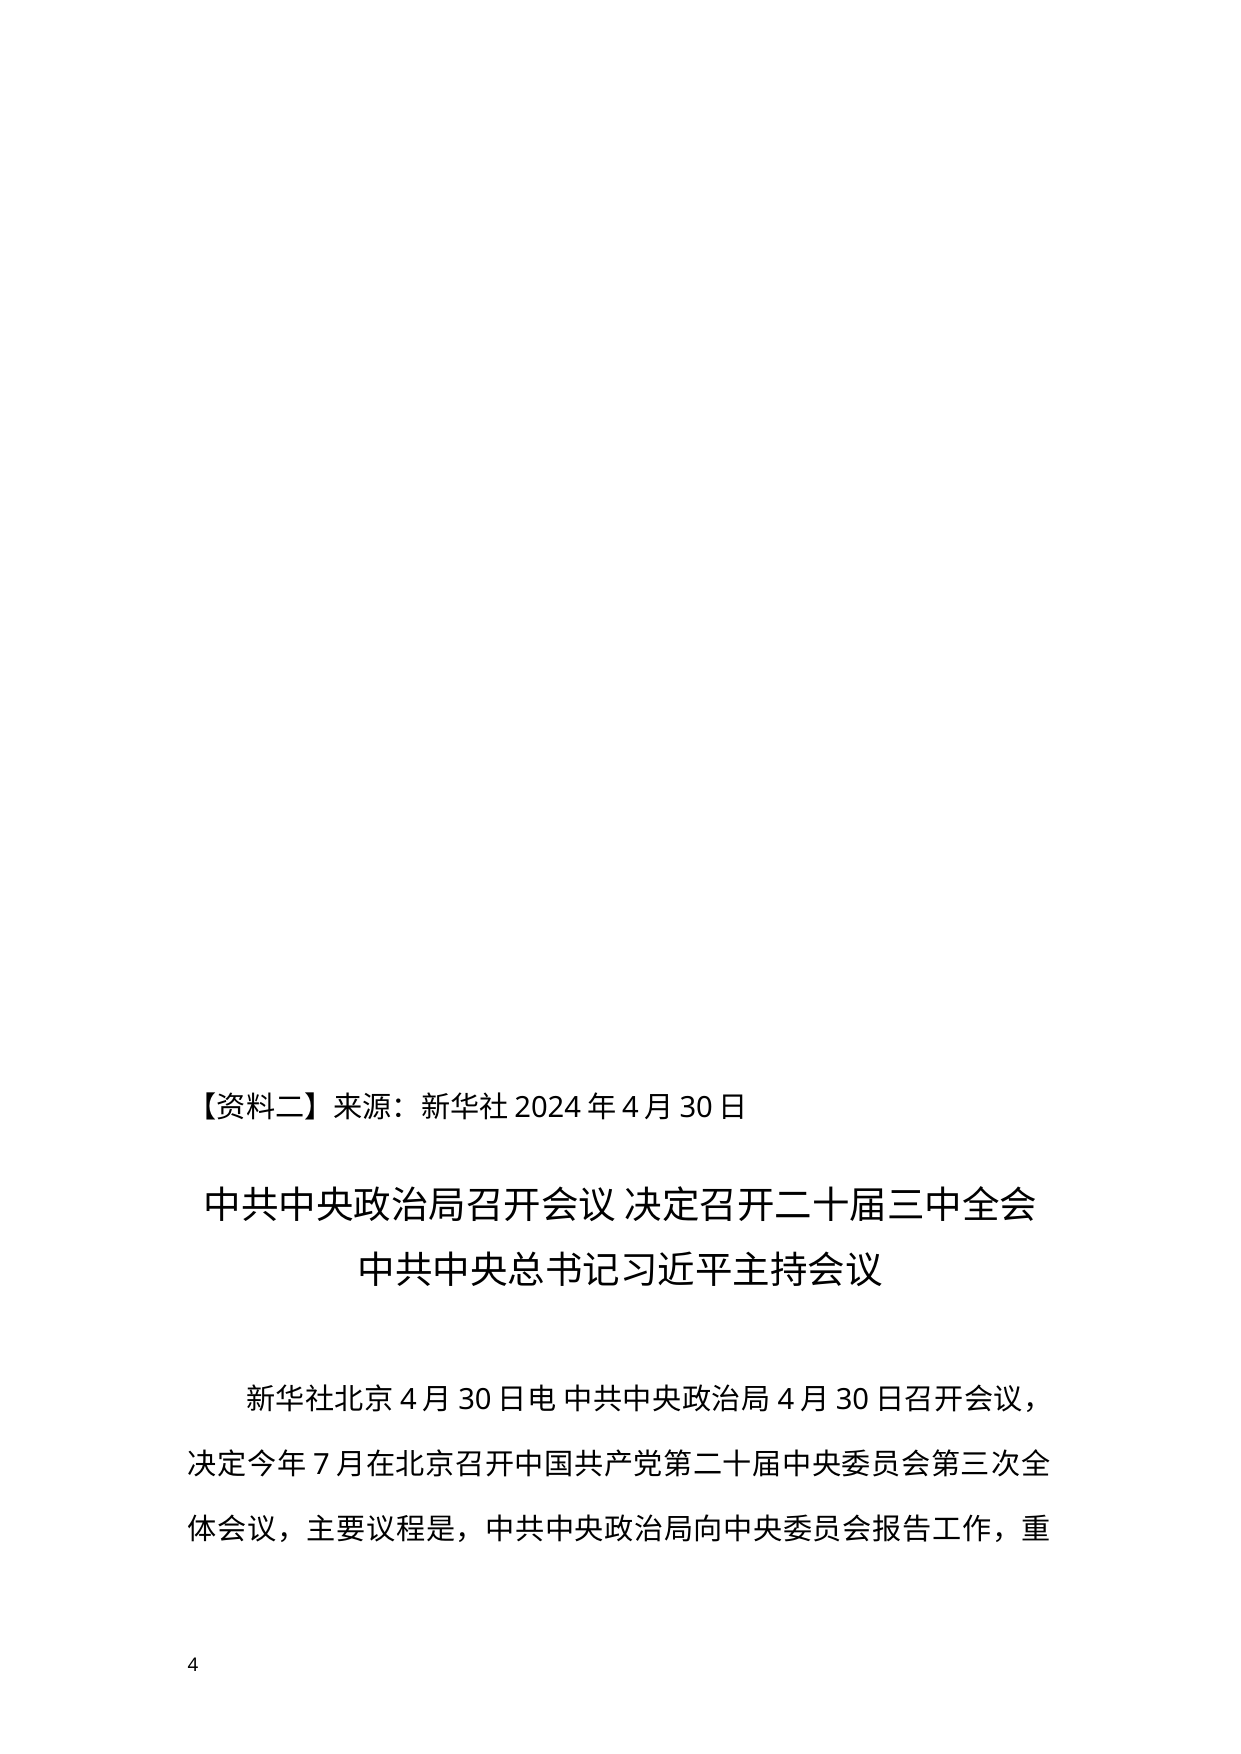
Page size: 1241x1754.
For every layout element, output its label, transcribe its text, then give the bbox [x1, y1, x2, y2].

text 【资料二】来源：新华社2024年4月30日 [187, 1072, 1053, 1137]
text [187, 1364, 1053, 1559]
text 中共中央政治局召开会议 决定召开二十届三中全会 中共中央总书记习近平主持会议 [187, 1169, 1053, 1299]
